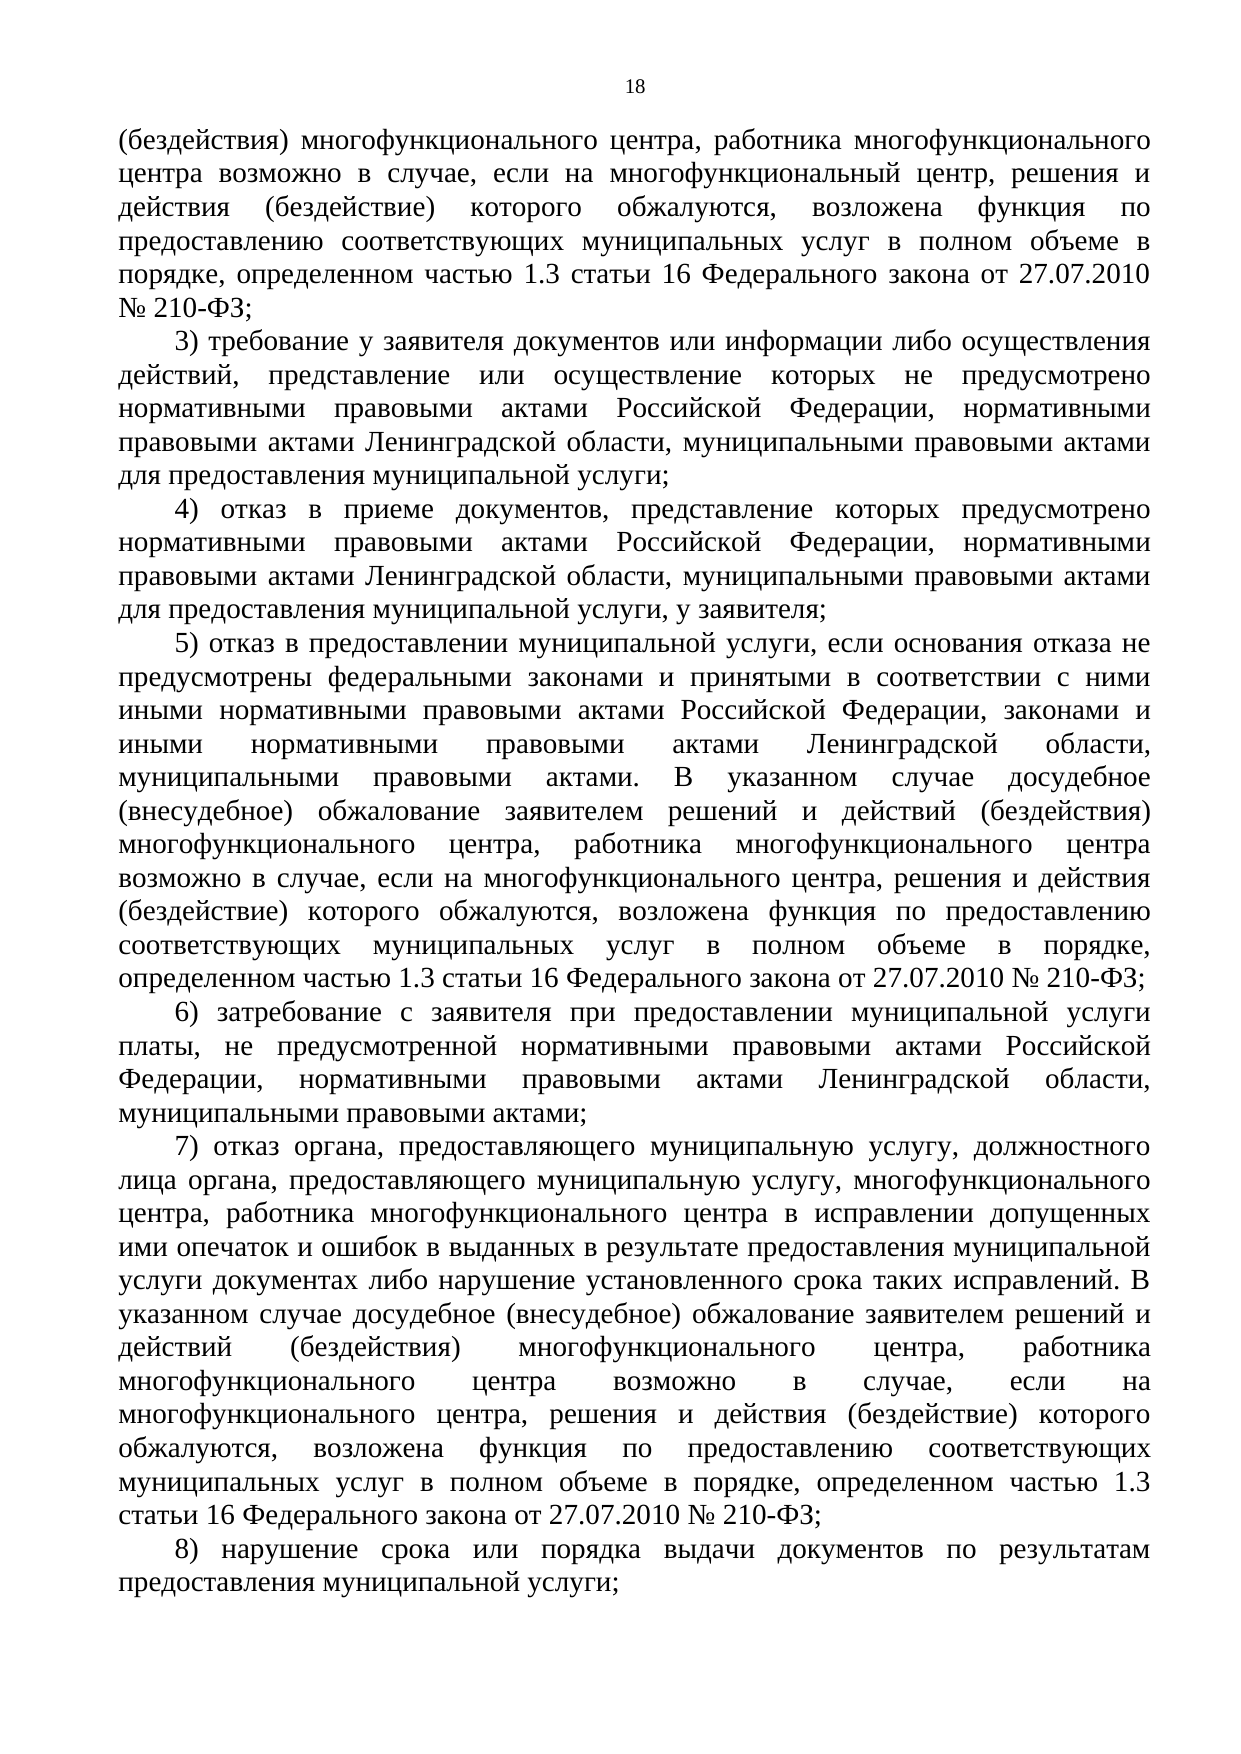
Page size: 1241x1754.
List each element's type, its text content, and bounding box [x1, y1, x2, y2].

text 8) нарушение срока или порядка выдачи документов по результатам предоставления муниципальной услуги; [118, 1531, 1152, 1598]
text 6) затребование с заявителя при предоставлении муниципальной услуги платы, не предусмотренной нормативными правовыми актами Российской Федерации, нормативными правовыми актами Ленинградской области, муниципальными правовыми актами; [118, 994, 1152, 1128]
text 4) отказ в приеме документов, представление которых предусмотрено нормативными правовыми актами Российской Федерации, нормативными правовыми актами Ленинградской области, муниципальными правовыми актами для предоставления муниципальной услуги, у заявителя; [118, 491, 1152, 625]
text 5) отказ в предоставлении муниципальной услуги, если основания отказа не предусмотрены федеральными законами и принятыми в соответствии с ними иными нормативными правовыми актами Российской Федерации, законами и иными нормативными правовыми актами Ленинградской области, муниципальными правовыми актами. В указанном случае досудебное (внесудебное) обжалование заявителем решений и действий (бездействия) многофункционального центра, работника многофункционального центра возможно в случае, если на многофункционального центра, решения и действия (бездействие) которого обжалуются, возложена функция по предоставлению соответствующих муниципальных услуг в полном объеме в порядке, определенном частью 1.3 статьи 16 Федерального закона от 27.07.2010 № 210-ФЗ; [118, 625, 1152, 994]
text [118, 122, 1152, 323]
text 3) требование у заявителя документов или информации либо осуществления действий, представление или осуществление которых не предусмотрено нормативными правовыми актами Российской Федерации, нормативными правовыми актами Ленинградской области, муниципальными правовыми актами для предоставления муниципальной услуги; [118, 323, 1152, 491]
text 7) отказ органа, предоставляющего муниципальную услугу, должностного лица органа, предоставляющего муниципальную услугу, многофункционального центра, работника многофункционального центра в исправлении допущенных ими опечаток и ошибок в выданных в результате предоставления муниципальной услуги документах либо нарушение установленного срока таких исправлений. В указанном случае досудебное (внесудебное) обжалование заявителем решений и действий (бездействия) многофункционального центра, работника многофункционального центра возможно в случае, если на многофункционального центра, решения и действия (бездействие) которого обжалуются, возложена функция по предоставлению соответствующих муниципальных услуг в полном объеме в порядке, определенном частью 1.3 статьи 16 Федерального закона от 27.07.2010 № 210-ФЗ; [118, 1128, 1152, 1531]
